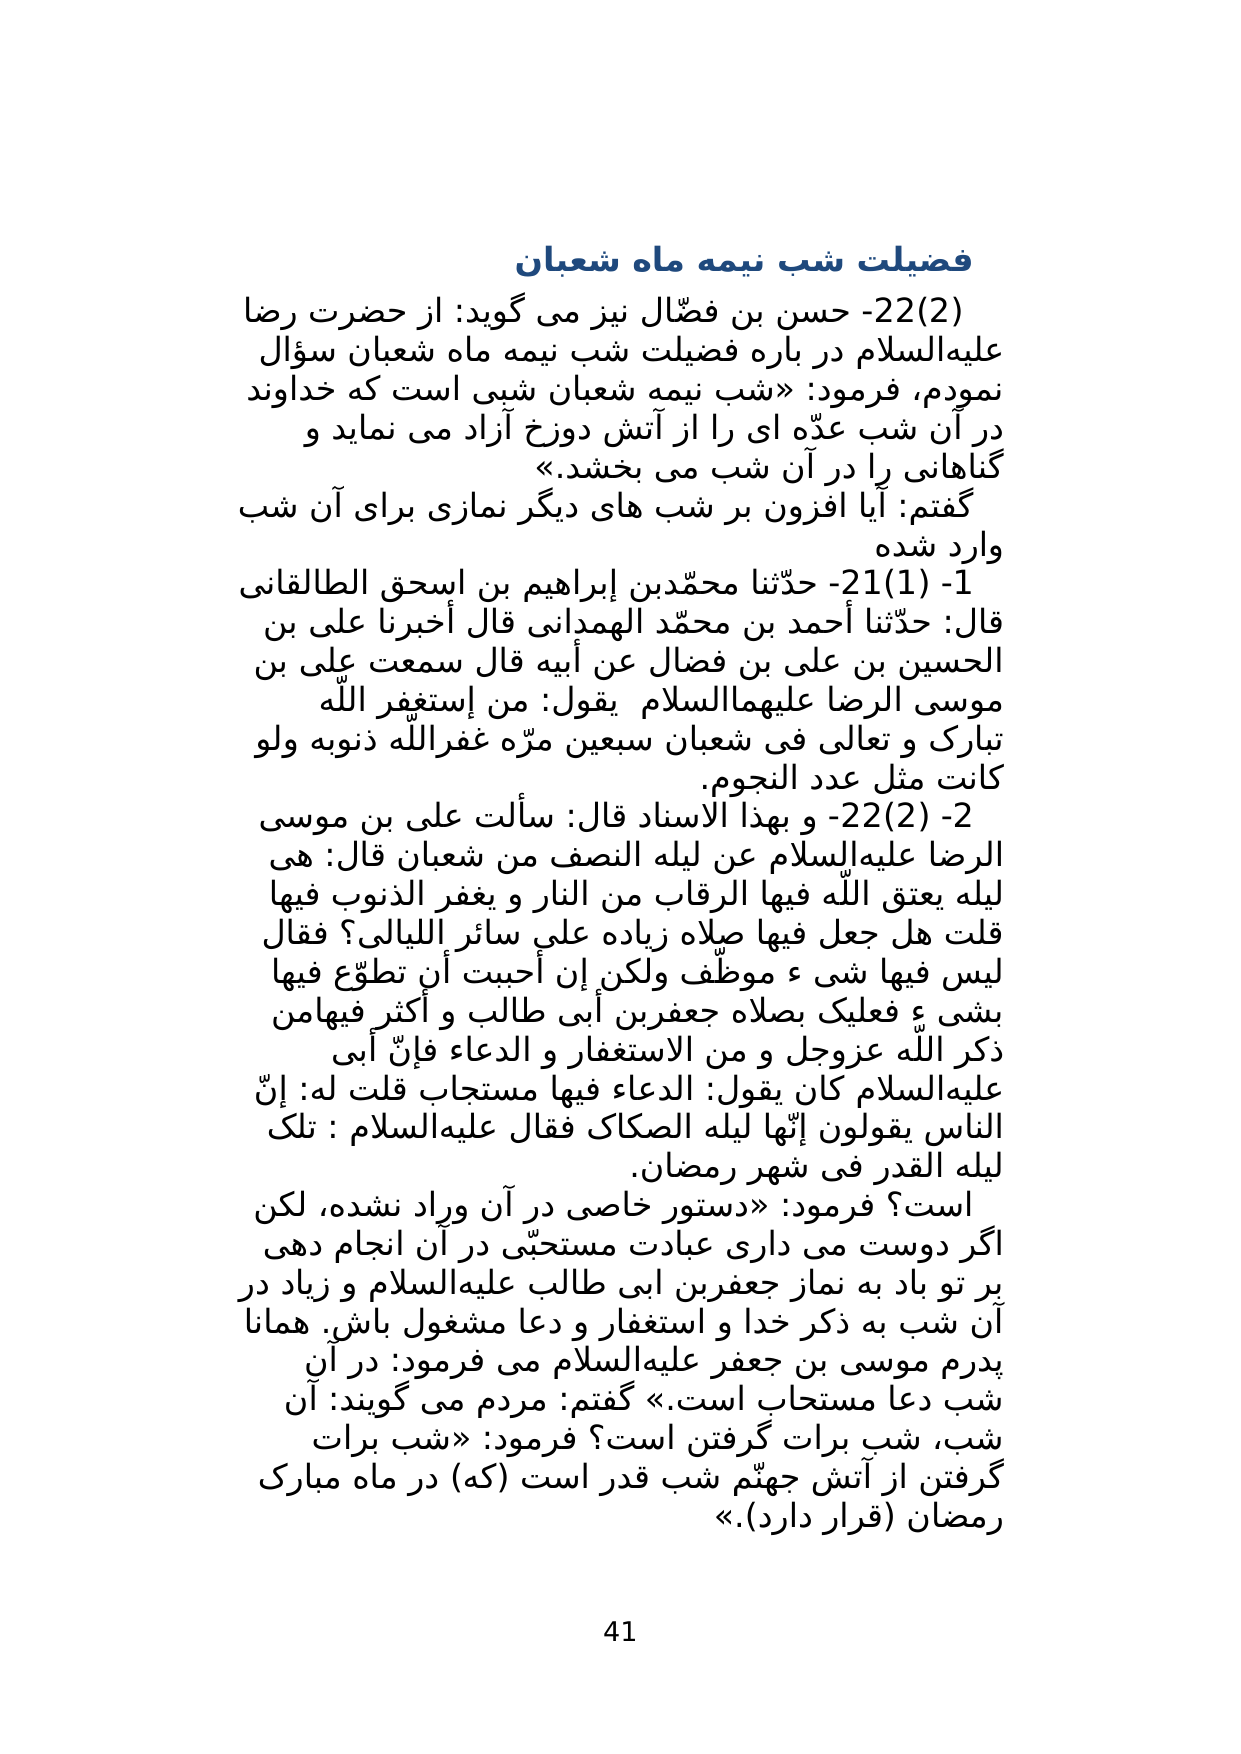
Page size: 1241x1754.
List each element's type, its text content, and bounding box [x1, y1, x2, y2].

text 1- (1)21- حدّثنا محمّدبن إبراهیم بن اسحق الطالقانی قال: حدّثنا أحمد بن محمّد الهمدانی قال أخبرنا علی بن الحسین بن علی بن فضال عن أبیه قال سمعت علی بن موسی الرضا عليهما‌السلام یقول: من إستغفر اللّه تبارک و تعالی فی شعبان سبعین مرّه غفراللّه ذنوبه ولو کانت مثل عدد النجوم. [236, 564, 1004, 797]
text (2)22- حسن بن فضّال نیز می گوید: از حضرت رضا عليه‌السلام در باره فضیلت شب نیمه ماه شعبان سؤال نمودم، فرمود: «شب نیمه شعبان شبی است که خداوند در آن شب عدّه ای را از آتش دوزخ آزاد می نماید و گناهانی را در آن شب می بخشد.» [236, 292, 1004, 486]
subtitle فضیلت شب نیمه ماه شعبان [236, 241, 1004, 279]
text است؟ فرمود: «دستور خاصی در آن وراد نشده، لکن اگر دوست می داری عبادت مستحبّی در آن انجام دهی بر تو باد به نماز جعفربن ابی طالب عليه‌السلام و زیاد در آن شب به ذکر خدا و استغفار و دعا مشغول باش. همانا پدرم موسی بن جعفر عليه‌السلام می فرمود: در آن شب دعا مستحاب است.» گفتم: مردم می گویند: آن شب، شب برات گرفتن است؟ فرمود: «شب برات گرفتن از آتش جهنّم شب قدر است (که) در ماه مبارک رمضان (قرار دارد).» [236, 1186, 1004, 1535]
text گفتم: آیا افزون بر شب های دیگر نمازی برای آن شب وارد شده [236, 486, 1004, 564]
text 2- (2)22- و بهذا الاسناد قال: سألت علی بن موسی الرضا عليه‌السلام عن لیله النصف من شعبان قال: هی لیله یعتق اللّه فیها الرقاب من النار و یغفر الذنوب فیها قلت هل جعل فیها صلاه زیاده علی سائر اللیالی؟ فقال لیس فیها شی ء موظّف ولکن إن أحببت أن تطوّع فیها بشی ء فعلیک بصلاه جعفربن أبی طالب و أکثر فیهامن ذکر اللّه عزوجل و من الاستغفار و الدعاء فإنّ أبی عليه‌السلام کان یقول: الدعاء فیها مستجاب قلت له: إنّ الناس یقولون إنّها لیله الصکاک فقال عليه‌السلام : تلک لیله القدر فی شهر رمضان. [236, 797, 1004, 1186]
